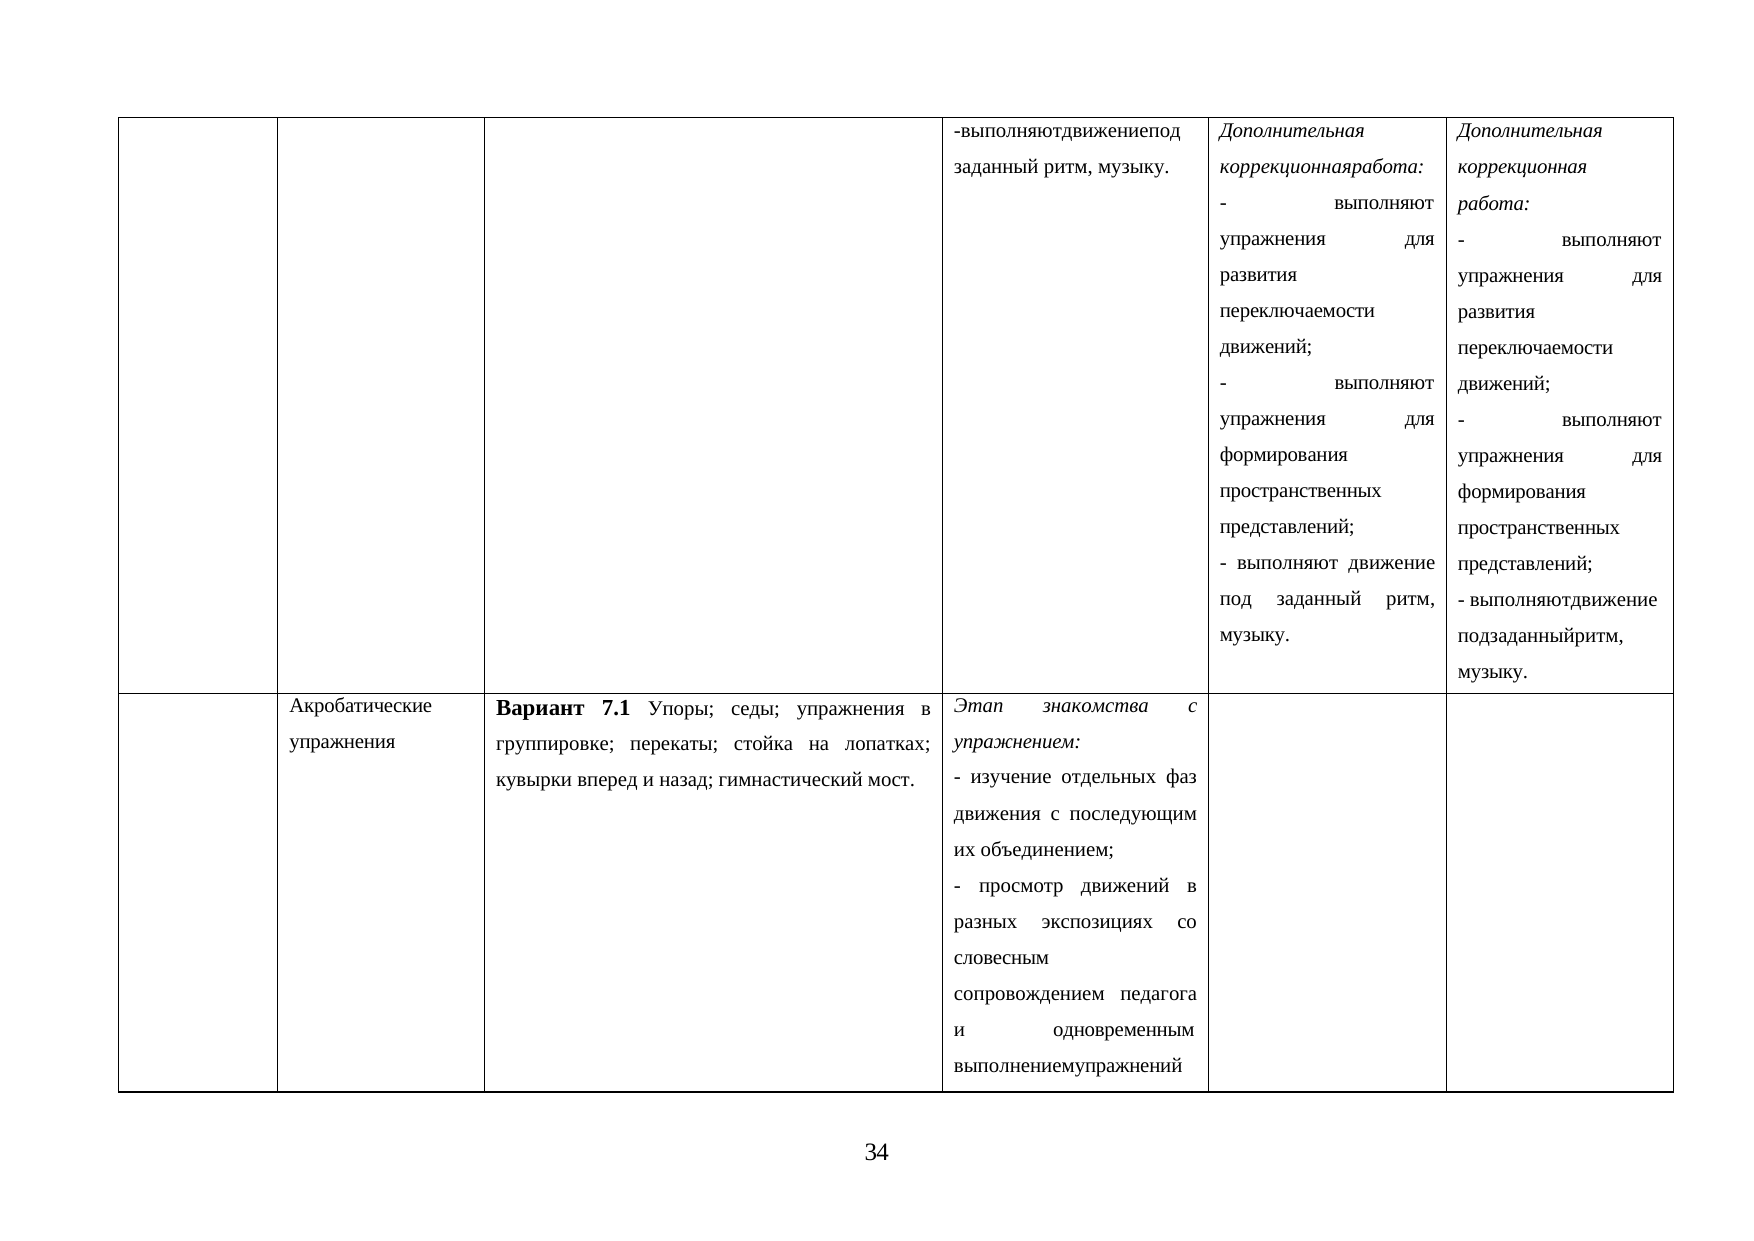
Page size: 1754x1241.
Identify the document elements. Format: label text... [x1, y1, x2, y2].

table_cell Акробатические упражнения [278, 694, 484, 1091]
table_header -выполняютдвижениепод заданный ритм, музыку. [943, 118, 1208, 692]
table_cell Вариант 7.1 Упоры; седы; упражнения в группировке; перекаты; стойка на лопатках; кувырки вперед и назад; гимнастический мост. [485, 694, 942, 1091]
table_cell [119, 694, 277, 1091]
table_header [119, 118, 277, 692]
table_header Дополнительная коррекционнаяработа: выполняют упражнения для развития переключаемости движений; выполняют упражнения для формирования пространственных представлений; выполняют движение под заданный ритм, музыку. [1209, 118, 1446, 692]
table_cell Этап знакомства с упражнением: изучение отдельных фаз движения с последующим их объединением; просмотр движений в разных экспозициях со словесным сопровождением педагога и одновременным выполнениемупражнений [943, 694, 1208, 1091]
table_header Дополнительная коррекционная работа: выполняют упражнения для развития переключаемости движений; выполняют упражнения для формирования пространственных представлений; выполняютдвижение подзаданныйритм, музыку. [1447, 118, 1673, 692]
table_cell [1447, 694, 1673, 1091]
table_cell [1209, 694, 1446, 1091]
table_header [485, 118, 942, 692]
table_header [278, 118, 484, 692]
